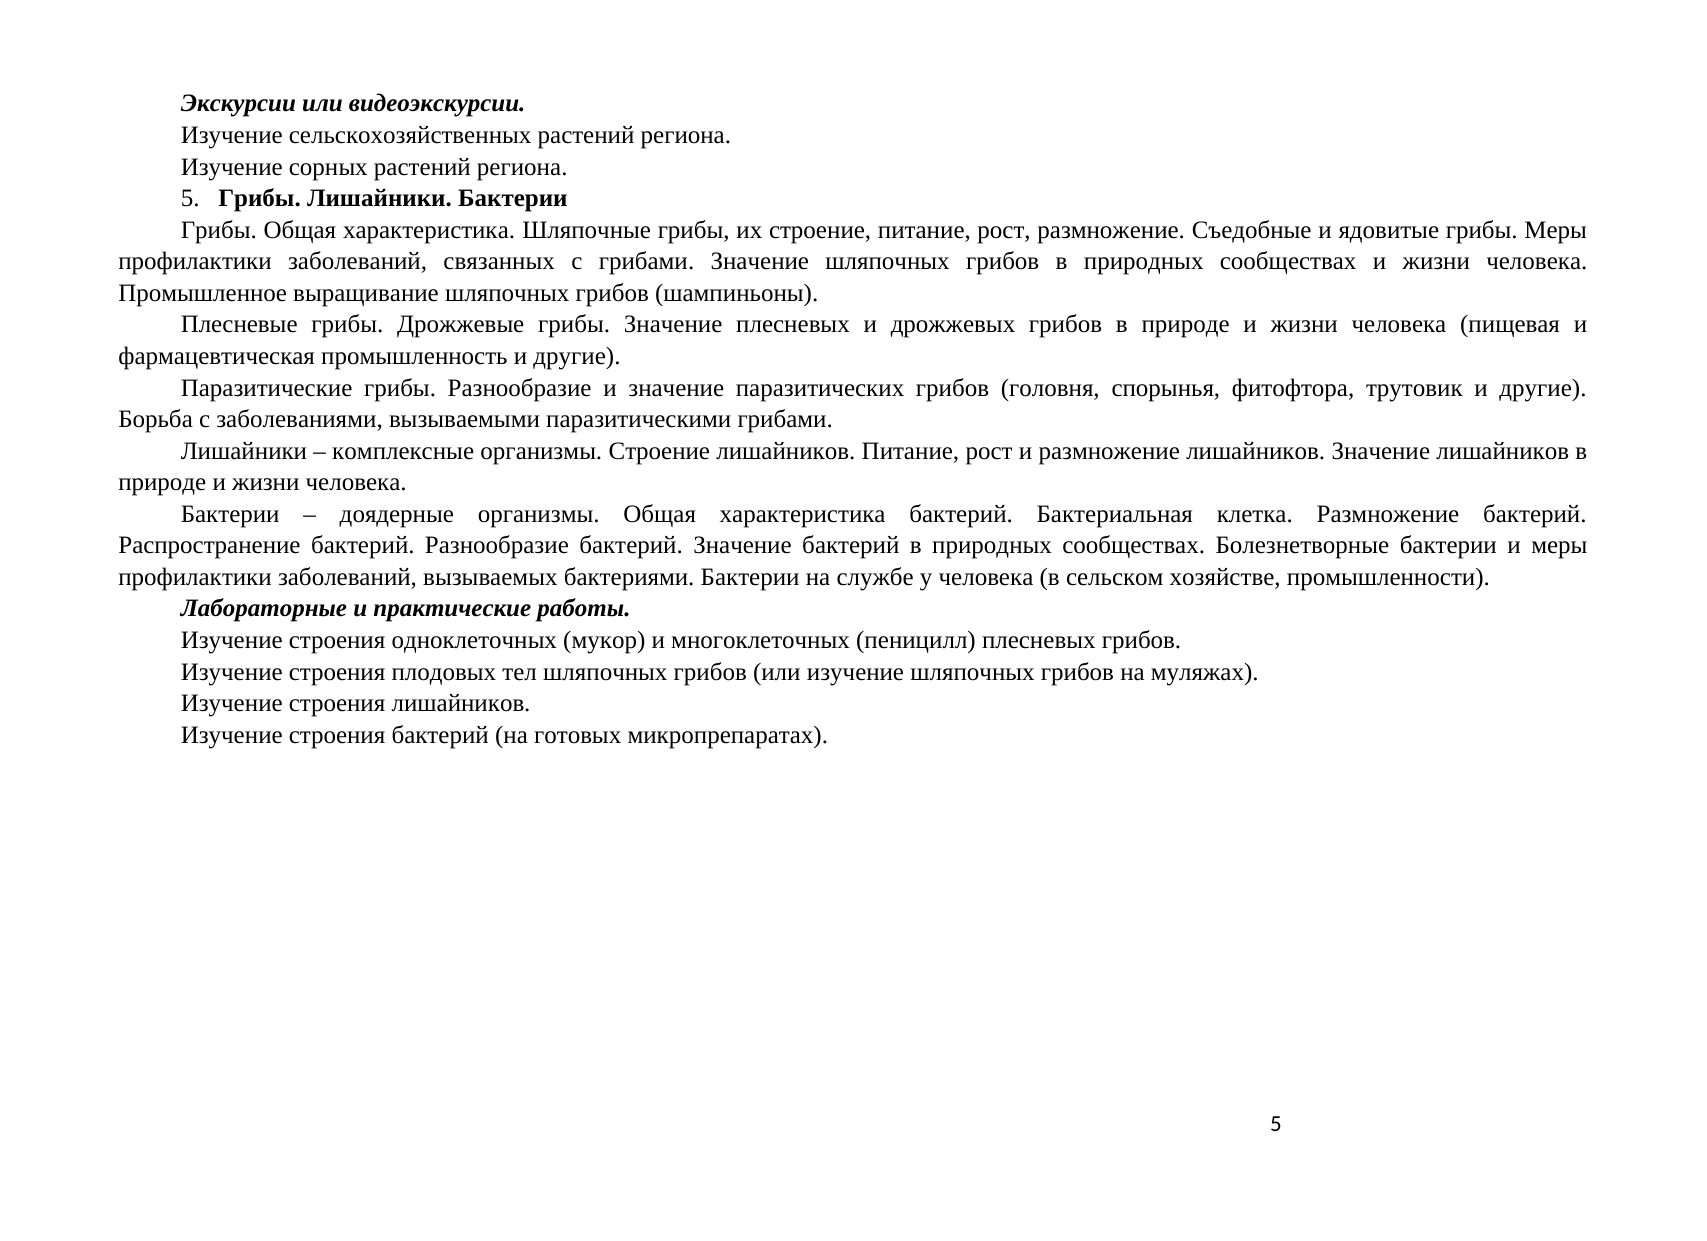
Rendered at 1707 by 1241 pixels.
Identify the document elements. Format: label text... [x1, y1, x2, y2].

text Изучение строения бактерий (на готовых микропрепаратах). [118, 720, 1588, 748]
text Паразитические грибы. Разнообразие и значение паразитических грибов (головня, спорынья, фитофтора, трутовик и другие). Борьба с заболеваниями, вызываемыми паразитическими грибами. [118, 373, 1588, 433]
text Изучение сельскохозяйственных растений региона. [118, 120, 1588, 149]
text Плесневые грибы. Дрожжевые грибы. Значение плесневых и дрожжевых грибов в природе и жизни человека (пищевая и фармацевтическая промышленность и другие). [118, 309, 1588, 370]
text Изучение сорных растений региона. [118, 152, 1588, 180]
text Лабораторные и практические работы. [118, 593, 1588, 622]
text Изучение строения плодовых тел шляпочных грибов (или изучение шляпочных грибов на муляжах). [118, 657, 1588, 685]
list Грибы. Лишайники. Бактерии [181, 183, 1588, 212]
text Бактерии – доядерные организмы. Общая характеристика бактерий. Бактериальная клетка. Размножение бактерий. Распространение бактерий. Разнообразие бактерий. Значение бактерий в природных сообществах. Болезнетворные бактерии и меры профилактики заболеваний, вызываемых бактериями. Бактерии на службе у человека (в сельском хозяйстве, промышленности). [118, 499, 1588, 591]
text Грибы. Общая характеристика. Шляпочные грибы, их строение, питание, рост, размножение. Съедобные и ядовитые грибы. Меры профилактики заболеваний, связанных с грибами. Значение шляпочных грибов в природных сообществах и жизни человека. Промышленное выращивание шляпочных грибов (шампиньоны). [118, 215, 1588, 307]
text Экскурсии или видеоэкскурсии. [118, 88, 1588, 117]
text Изучение строения лишайников. [118, 688, 1588, 717]
text Лишайники – комплексные организмы. Строение лишайников. Питание, рост и размножение лишайников. Значение лишайников в природе и жизни человека. [118, 436, 1588, 496]
text Изучение строения одноклеточных (мукор) и многоклеточных (пеницилл) плесневых грибов. [118, 625, 1588, 654]
